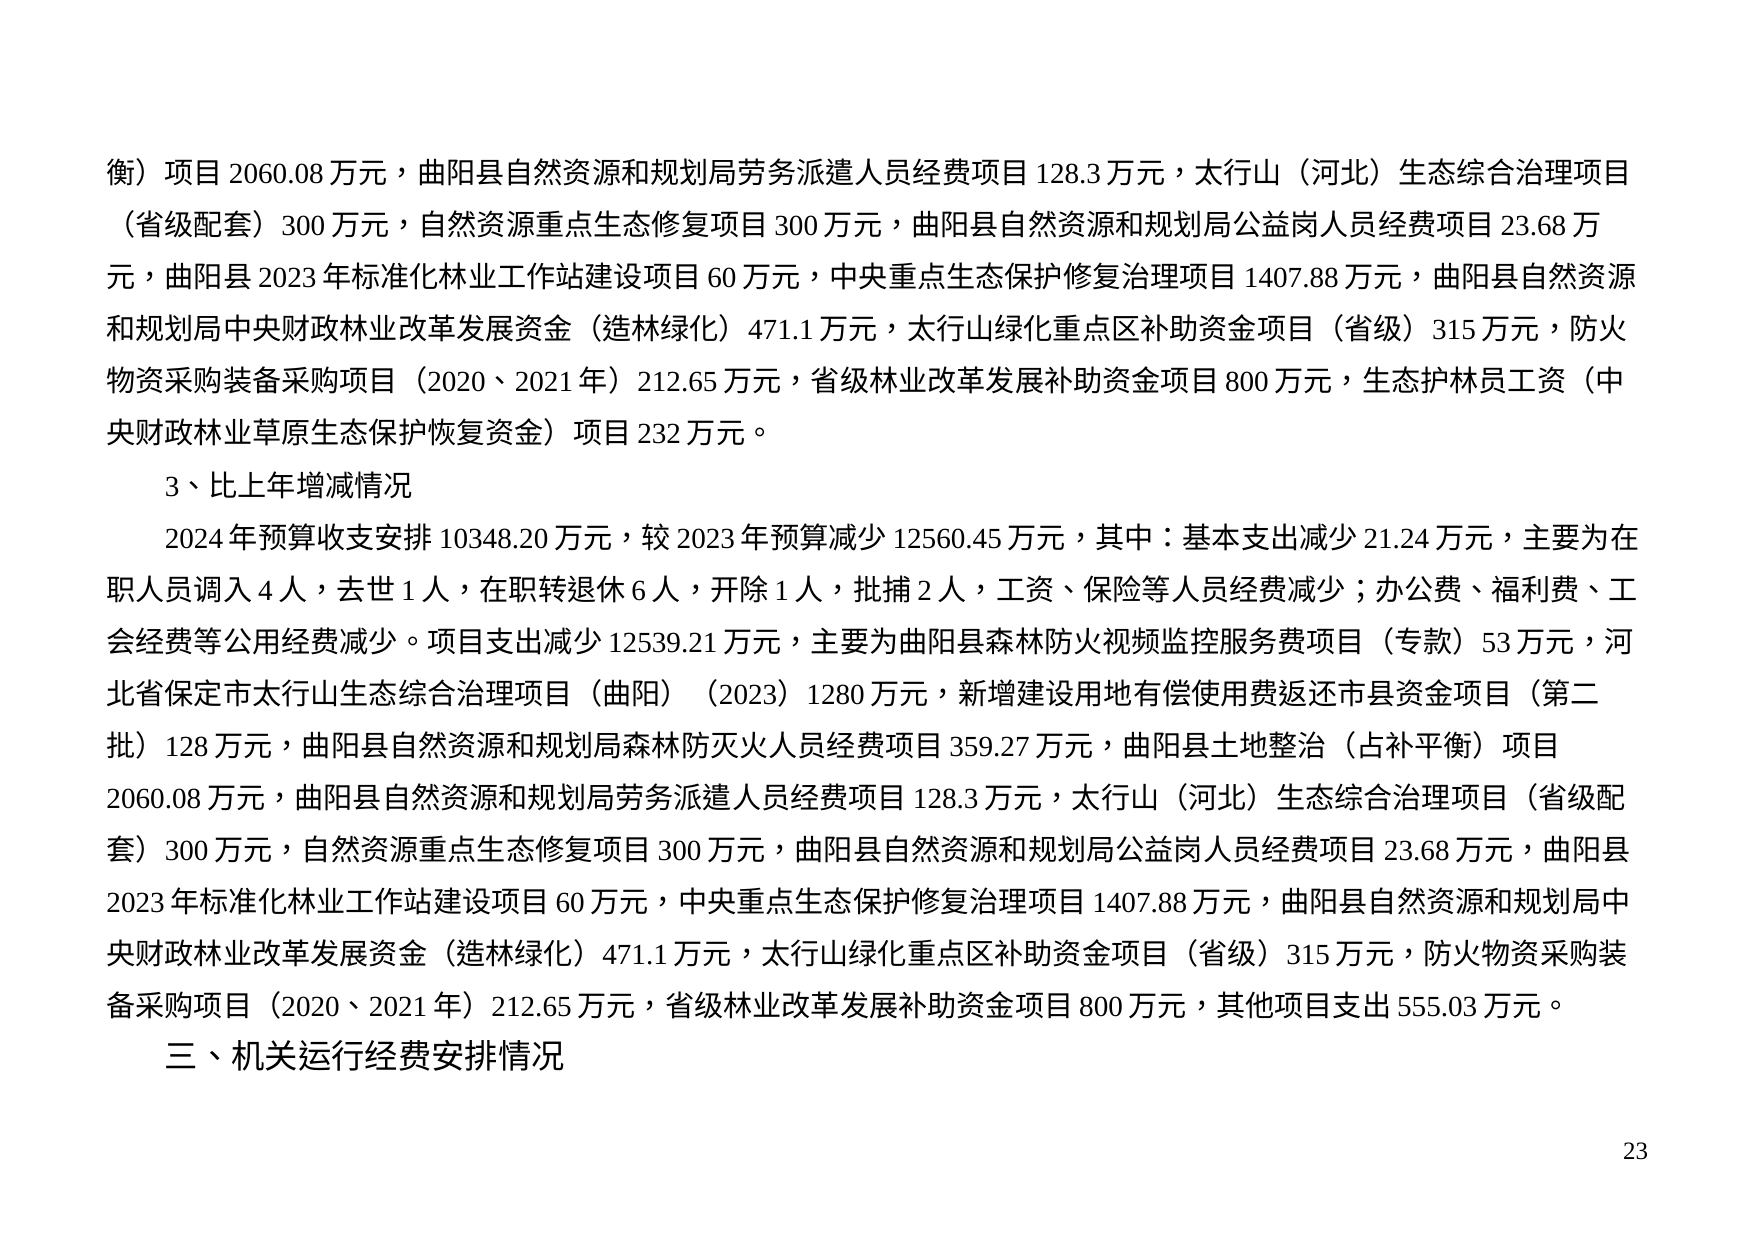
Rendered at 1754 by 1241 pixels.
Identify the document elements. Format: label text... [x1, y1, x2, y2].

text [106, 142, 1648, 454]
text 3、比上年增减情况 [106, 454, 1648, 506]
text 三、机关运行经费安排情况 [106, 1027, 1648, 1079]
text 2024年预算收支安排10348.20万元，较2023年预算减少12560.45万元，其中：基本支出减少21.24万元，主要为在职人员调入4人，去世1人，在职转退休6人，开除1人，批捕2人，工资、保险等人员经费减少；办公费、福利费、工会经费等公用经费减少。项目支出减少12539.21万元，主要为曲阳县森林防火视频监控服务费项目（专款）53万元，河北省保定市太行山生态综合治理项目（曲阳）（2023）1280万元，新增建设用地有偿使用费返还市县资金项目（第二批）128万元，曲阳县自然资源和规划局森林防灭火人员经费项目359.27万元，曲阳县土地整治（占补平衡）项目2060.08万元，曲阳县自然资源和规划局劳务派遣人员经费项目128.3万元，太行山（河北）生态综合治理项目（省级配套）300万元，自然资源重点生态修复项目300万元，曲阳县自然资源和规划局公益岗人员经费项目23.68万元，曲阳县2023年标准化林业工作站建设项目60万元，中央重点生态保护修复治理项目1407.88万元，曲阳县自然资源和规划局中央财政林业改革发展资金（造林绿化）471.1万元，太行山绿化重点区补助资金项目（省级）315万元，防火物资采购装备采购项目（2020、2021年）212.65万元，省级林业改革发展补助资金项目800万元，其他项目支出555.03万元。 [106, 506, 1648, 1027]
